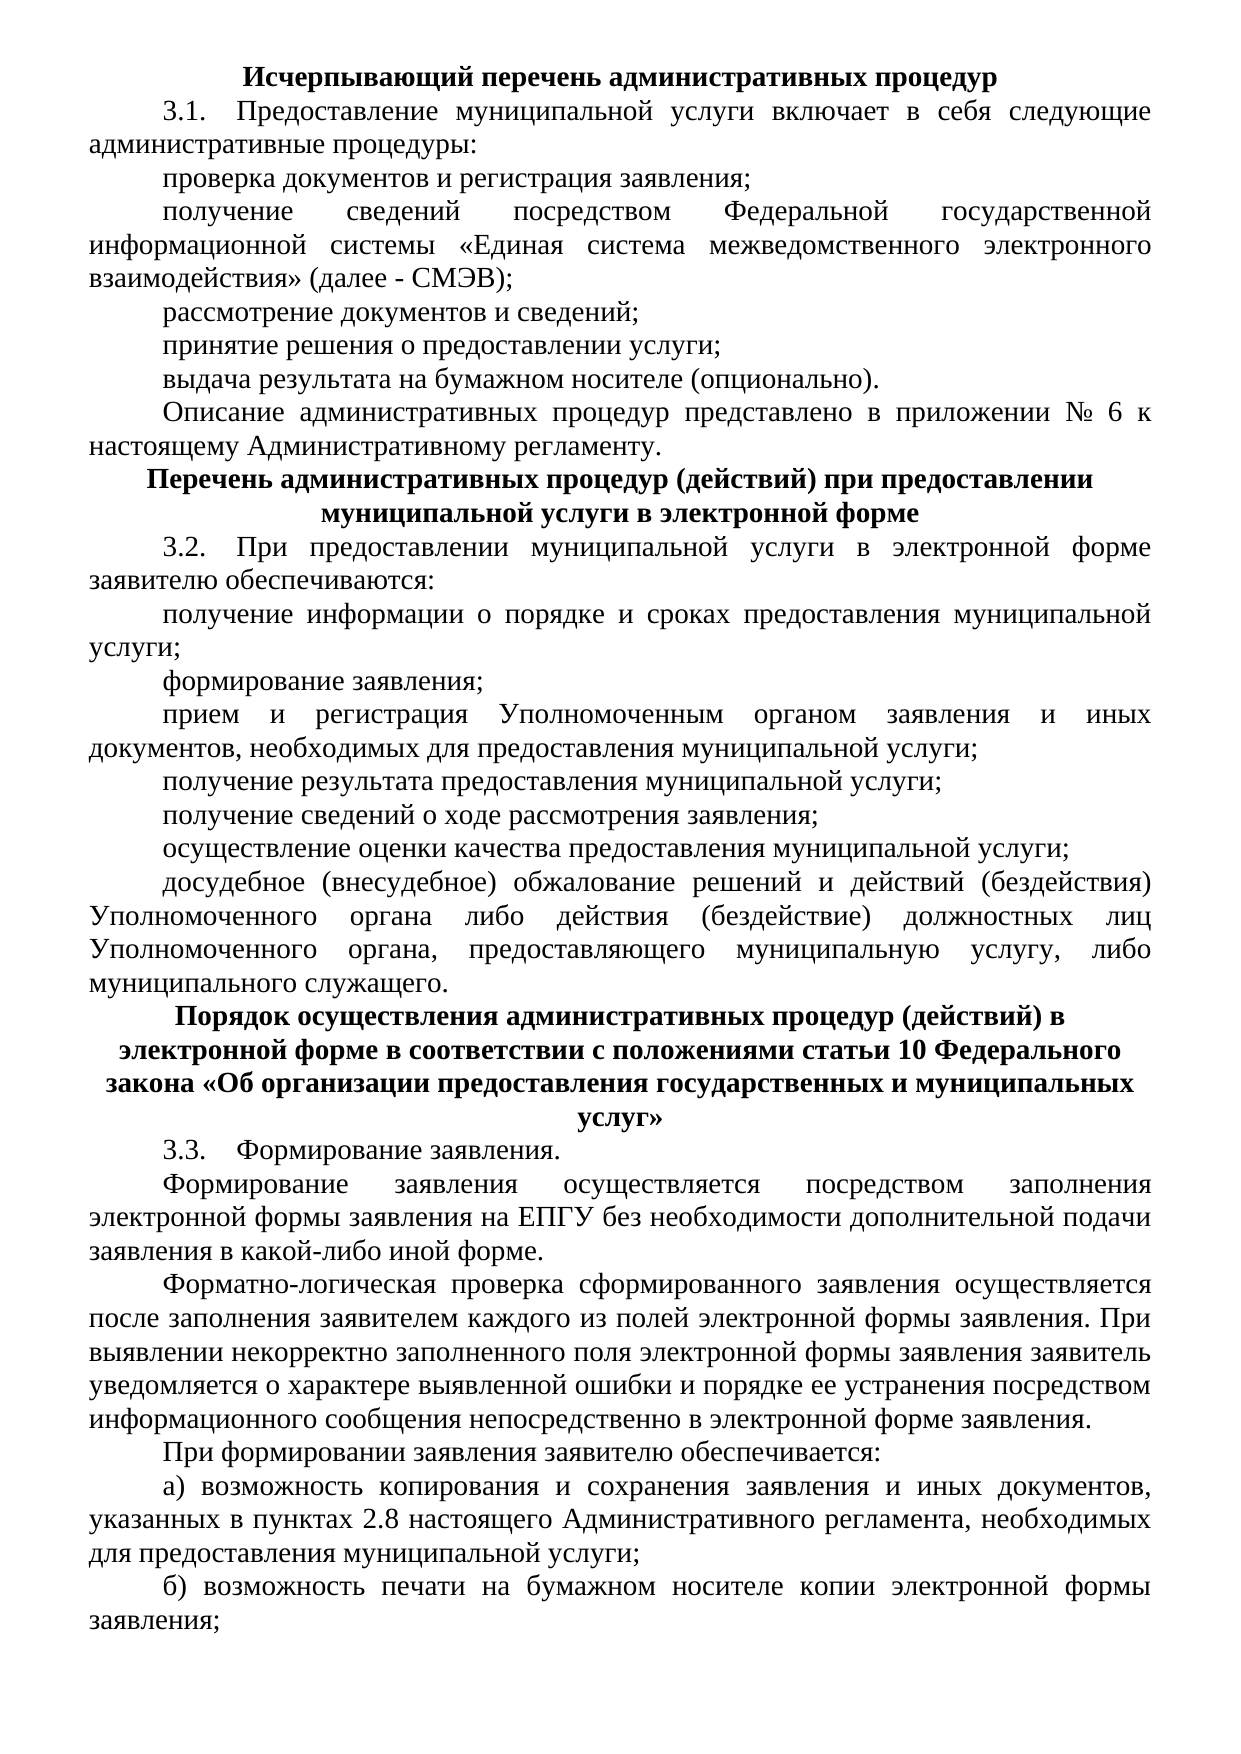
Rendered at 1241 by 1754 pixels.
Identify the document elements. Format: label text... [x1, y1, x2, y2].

text получение информации о порядке и сроках предоставления муниципальной услуги; [89, 596, 1152, 663]
text Формирование заявления осуществляется посредством заполнения электронной формы заявления на ЕПГУ без необходимости дополнительной подачи заявления в какой-либо иной форме. [89, 1166, 1152, 1267]
text прием и регистрация Уполномоченным органом заявления и иных документов, необходимых для предоставления муниципальной услуги; [89, 696, 1152, 763]
text 3.1. Предоставление муниципальной услуги включает в себя следующие административные процедуры: [89, 93, 1152, 160]
text принятие решения о предоставлении услуги; [89, 327, 1152, 361]
text Исчерпывающий перечень административных процедур [89, 59, 1152, 93]
text Форматно-логическая проверка сформированного заявления осуществляется после заполнения заявителем каждого из полей электронной формы заявления. При выявлении некорректно заполненного поля электронной формы заявления заявитель уведомляется о характере выявленной ошибки и порядке ее устранения посредством информационного сообщения непосредственно в электронной форме заявления. [89, 1267, 1152, 1434]
text 3.3. Формирование заявления. [89, 1132, 1152, 1166]
text получение сведений о ходе рассмотрения заявления; [89, 797, 1152, 831]
text досудебное (внесудебное) обжалование решений и действий (бездействия) Уполномоченного органа либо действия (бездействие) должностных лиц Уполномоченного органа, предоставляющего муниципальную услугу, либо муниципального служащего. [89, 864, 1152, 998]
text 3.2. При предоставлении муниципальной услуги в электронной форме заявителю обеспечиваются: [89, 529, 1152, 596]
text Описание административных процедур представлено в приложении № 6 к настоящему Административному регламенту. [89, 394, 1152, 462]
text б) возможность печати на бумажном носителе копии электронной формы заявления; [89, 1568, 1152, 1636]
text получение результата предоставления муниципальной услуги; [89, 763, 1152, 797]
text Порядок осуществления административных процедур (действий) в электронной форме в соответствии с положениями статьи 10 Федерального закона «Об организации предоставления государственных и муниципальных услуг» [89, 998, 1152, 1132]
text Перечень административных процедур (действий) при предоставлении муниципальной услуги в электронной форме [89, 462, 1152, 529]
text получение сведений посредством Федеральной государственной информационной системы «Единая система межведомственного электронного взаимодействия» (далее - СМЭВ); [89, 193, 1152, 294]
text выдача результата на бумажном носителе (опционально). [89, 361, 1152, 394]
text осуществление оценки качества предоставления муниципальной услуги; [89, 831, 1152, 864]
text При формировании заявления заявителю обеспечивается: [89, 1434, 1152, 1468]
text а) возможность копирования и сохранения заявления и иных документов, указанных в пунктах 2.8 настоящего Административного регламента, необходимых для предоставления муниципальной услуги; [89, 1468, 1152, 1568]
text проверка документов и регистрация заявления; [89, 160, 1152, 193]
text формирование заявления; [89, 663, 1152, 696]
text рассмотрение документов и сведений; [89, 294, 1152, 327]
